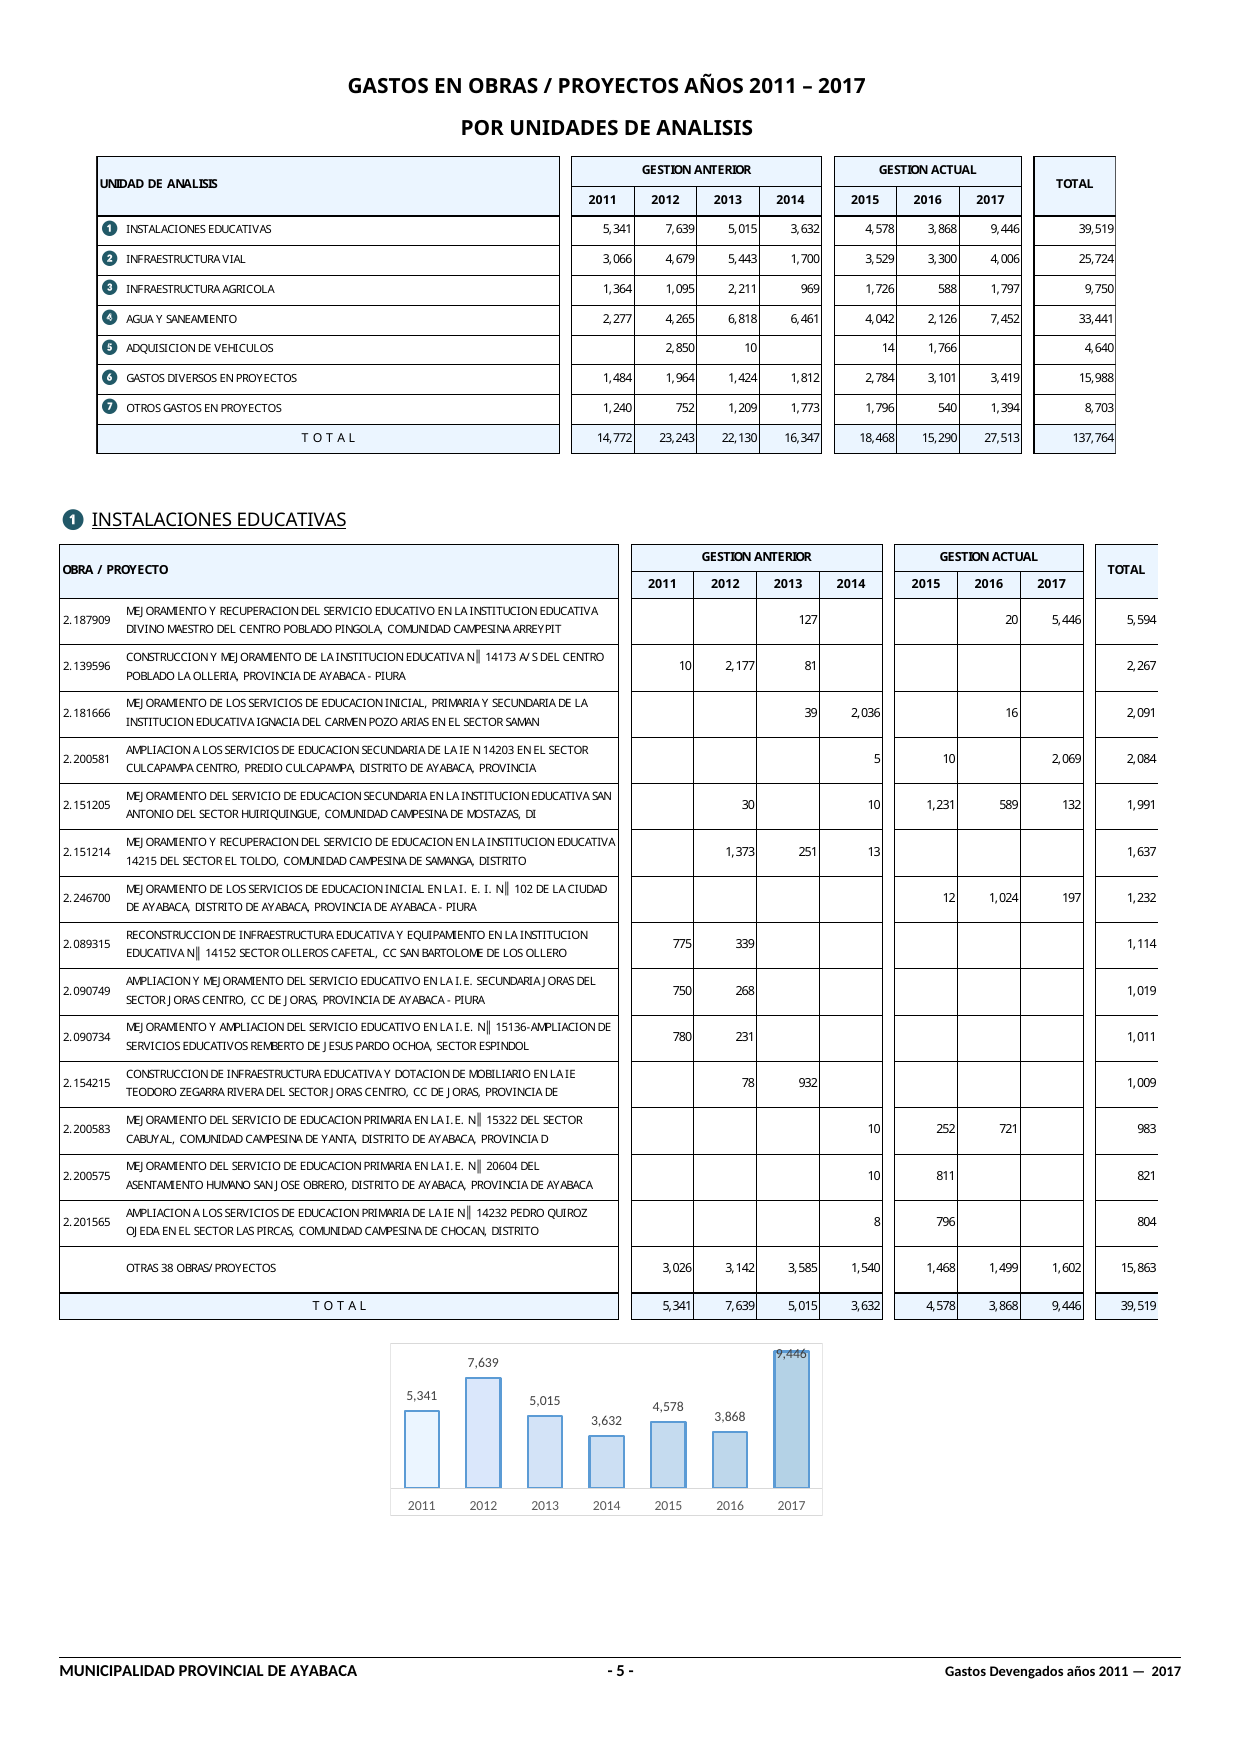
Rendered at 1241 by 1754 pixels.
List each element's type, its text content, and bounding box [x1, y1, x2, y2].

table_header GASTOS EN OBRAS / PROYECTOS AÑOS 2011 – 2017 POR UNIDADES DE ANALISIS [39, 71, 1174, 454]
table_header ❶ INSTALACIONES EDUCATIVAS [39, 500, 1174, 1523]
